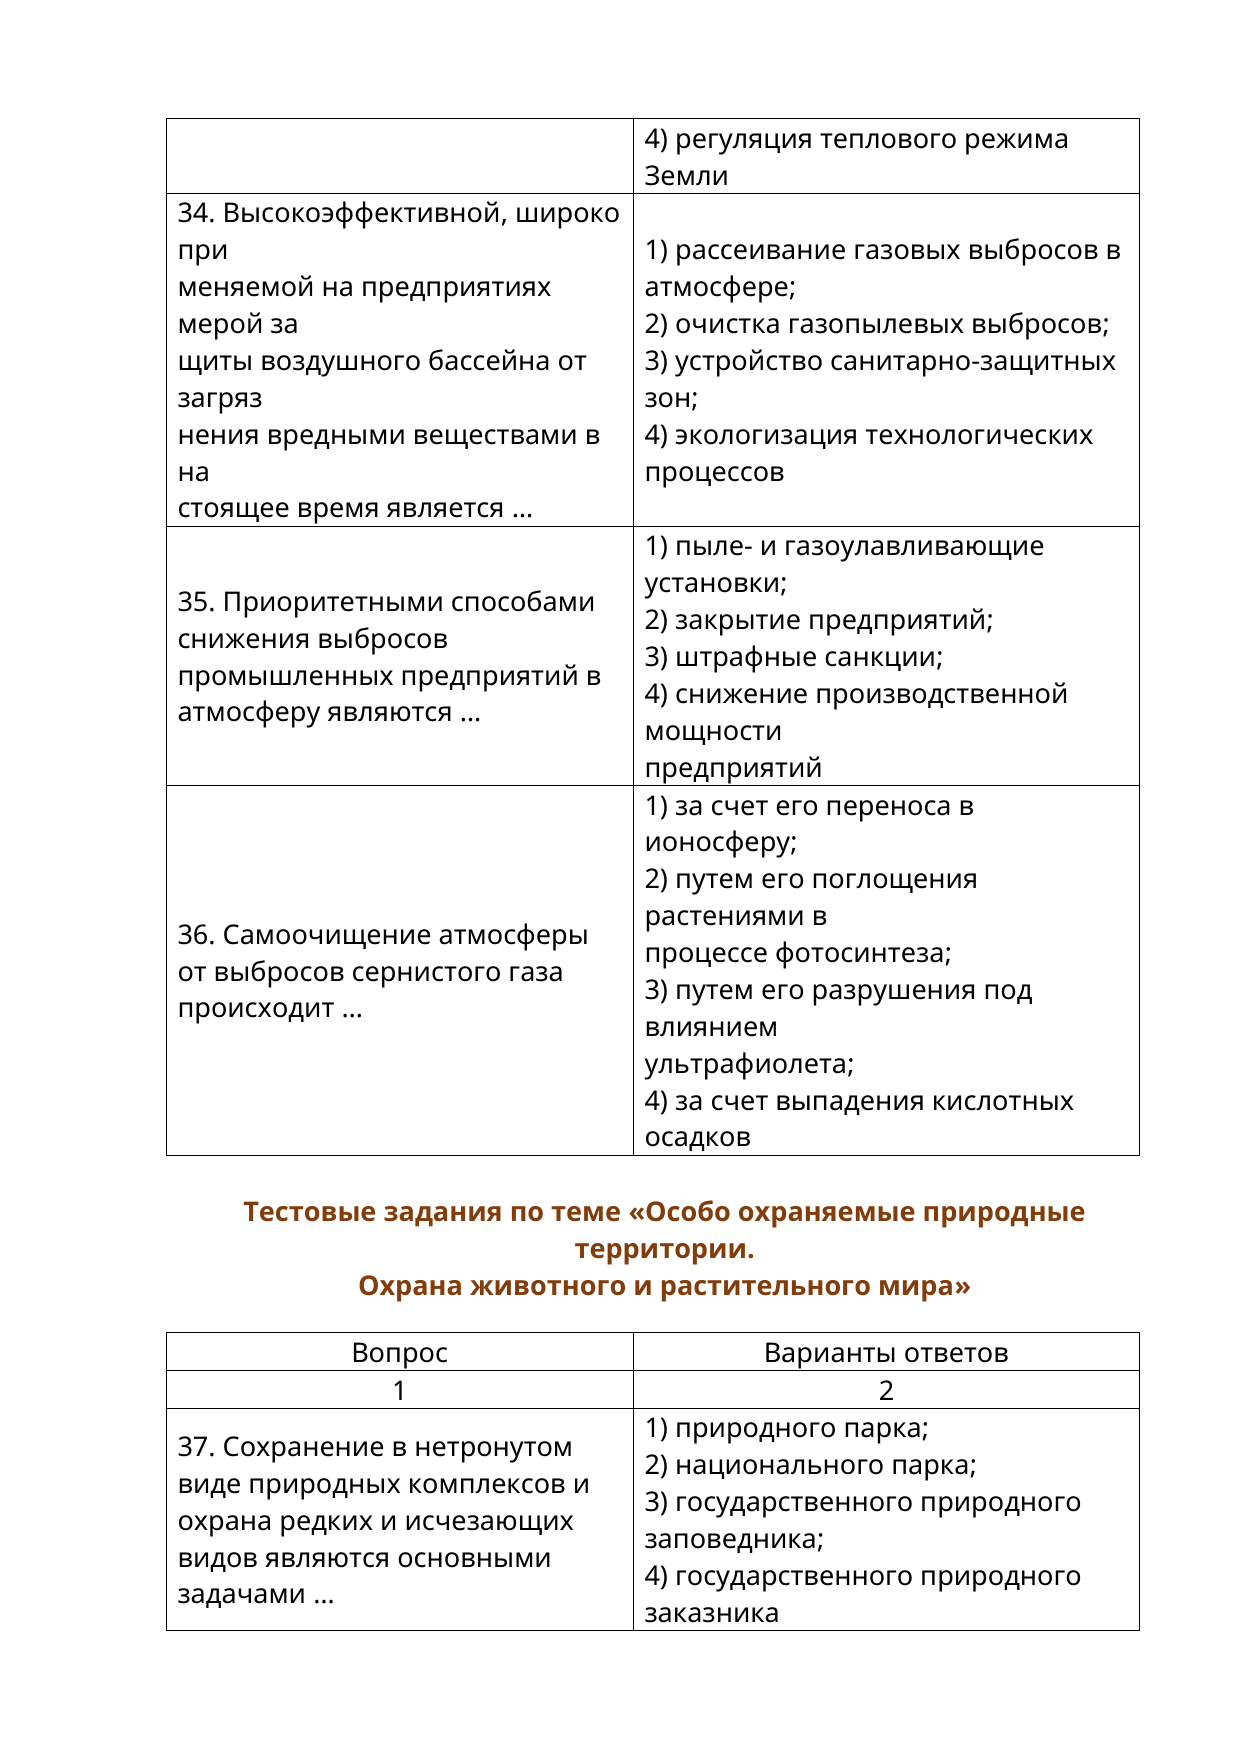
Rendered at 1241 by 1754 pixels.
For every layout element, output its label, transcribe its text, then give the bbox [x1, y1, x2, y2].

text Тестовые задания по теме «Особо охраняемые природные территории. Охрана животного и растительного мира» [177, 1193, 1152, 1303]
table_cell 37. Сохранение в нетронутом виде природных комплексов и охрана редких и исчезающих видов являются основными задачами … [167, 1409, 633, 1630]
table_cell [167, 119, 633, 193]
table_cell 1) пыле- и газоулавливающие установки; 2) закрытие предприятий; 3) штрафные санкции; 4) снижение производственной мощности предприятий [634, 527, 1139, 785]
table_cell 1) природного парка; 2) национального парка; 3) государственного природного заповедника; 4) государственного природного заказника [634, 1409, 1139, 1630]
table_cell 34. Высокоэффективной, широко при меняемой на предприятиях мерой за щиты воздушного бассейна от загряз нения вредными веществами в на стоящее время является … [167, 194, 633, 526]
table_header Варианты ответов [634, 1333, 1139, 1370]
table_cell 1 [167, 1371, 633, 1408]
table_cell 2 [634, 1371, 1139, 1408]
table_cell 1) рассеивание газовых выбросов в атмосфере; 2) очистка газопылевых выбросов; 3) устройство санитарно-защитных зон; 4) экологизация технологических процессов [634, 194, 1139, 526]
table_cell 36. Самоочищение атмосферы от выбросов сернистого газа происходит … [167, 786, 633, 1155]
table_cell 35. Приоритетными способами снижения выбросов промышленных предприятий в атмосферу являются … [167, 527, 633, 785]
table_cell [634, 119, 1139, 193]
table_cell 1) за счет его переноса в ионосферу; 2) путем его поглощения растениями в процессе фотосинтеза; 3) путем его разрушения под влиянием ультрафиолета; 4) за счет выпадения кислотных осадков [634, 786, 1139, 1155]
table_header Вопрос [167, 1333, 633, 1370]
